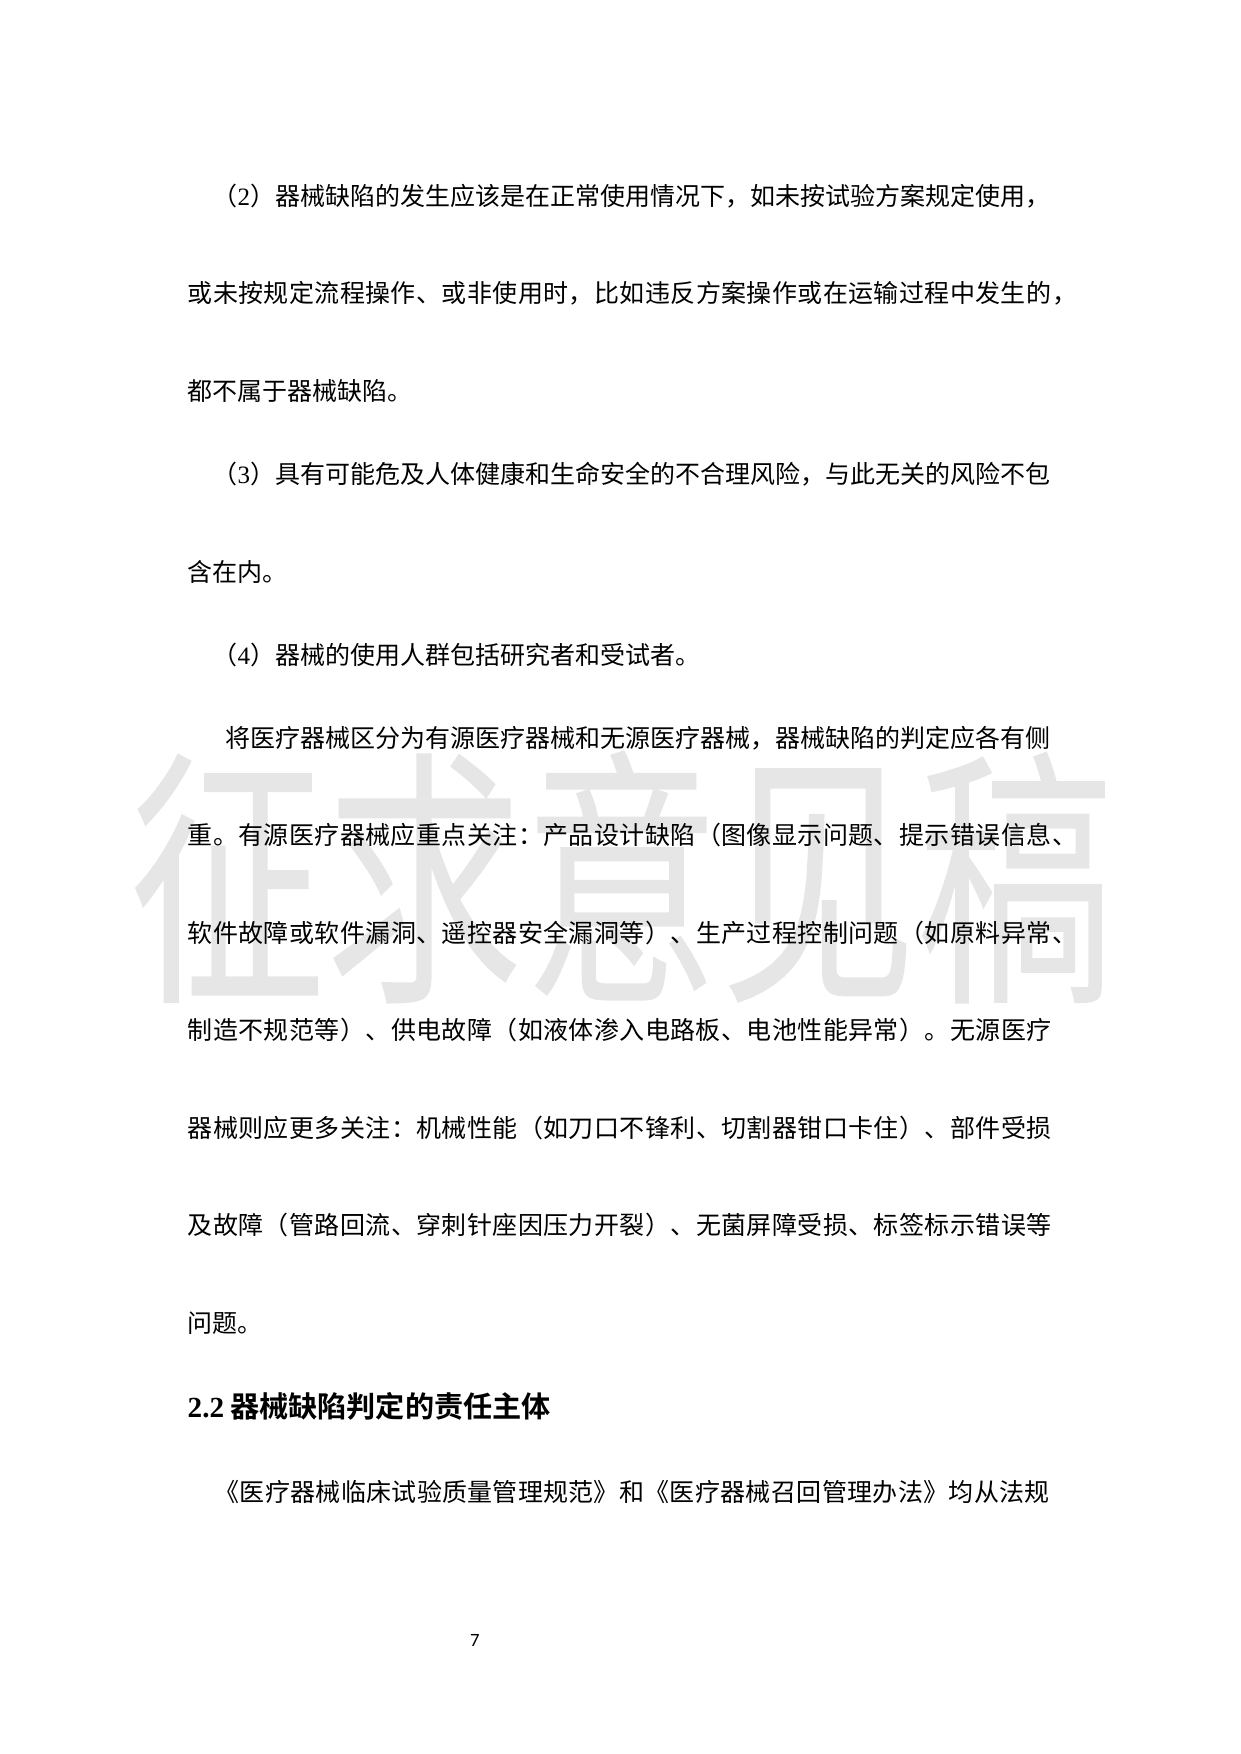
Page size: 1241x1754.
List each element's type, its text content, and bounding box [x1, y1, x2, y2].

text （2）器械缺陷的发生应该是在正常使用情况下，如未按试验方案规定使用，或未按规定流程操作、或非使用时，比如违反方案操作或在运输过程中发生的，都不属于器械缺陷。 [187, 162, 1053, 422]
text （4）器械的使用人群包括研究者和受试者。 [187, 621, 1053, 686]
subtitle 2.2器械缺陷判定的责任主体 [187, 1372, 1053, 1437]
text 将医疗器械区分为有源医疗器械和无源医疗器械，器械缺陷的判定应各有侧重。有源医疗器械应重点关注：产品设计缺陷（图像显示问题、提示错误信息、软件故障或软件漏洞、遥控器安全漏洞等）、生产过程控制问题（如原料异常、制造不规范等）、供电故障（如液体渗入电路板、电池性能异常）。无源医疗器械则应更多关注：机械性能（如刀口不锋利、切割器钳口卡住）、部件受损及故障（管路回流、穿刺针座因压力开裂）、无菌屏障受损、标签标示错误等问题。 [187, 704, 1053, 1354]
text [187, 1458, 1053, 1523]
text （3）具有可能危及人体健康和生命安全的不合理风险，与此无关的风险不包含在内。 [187, 440, 1053, 603]
